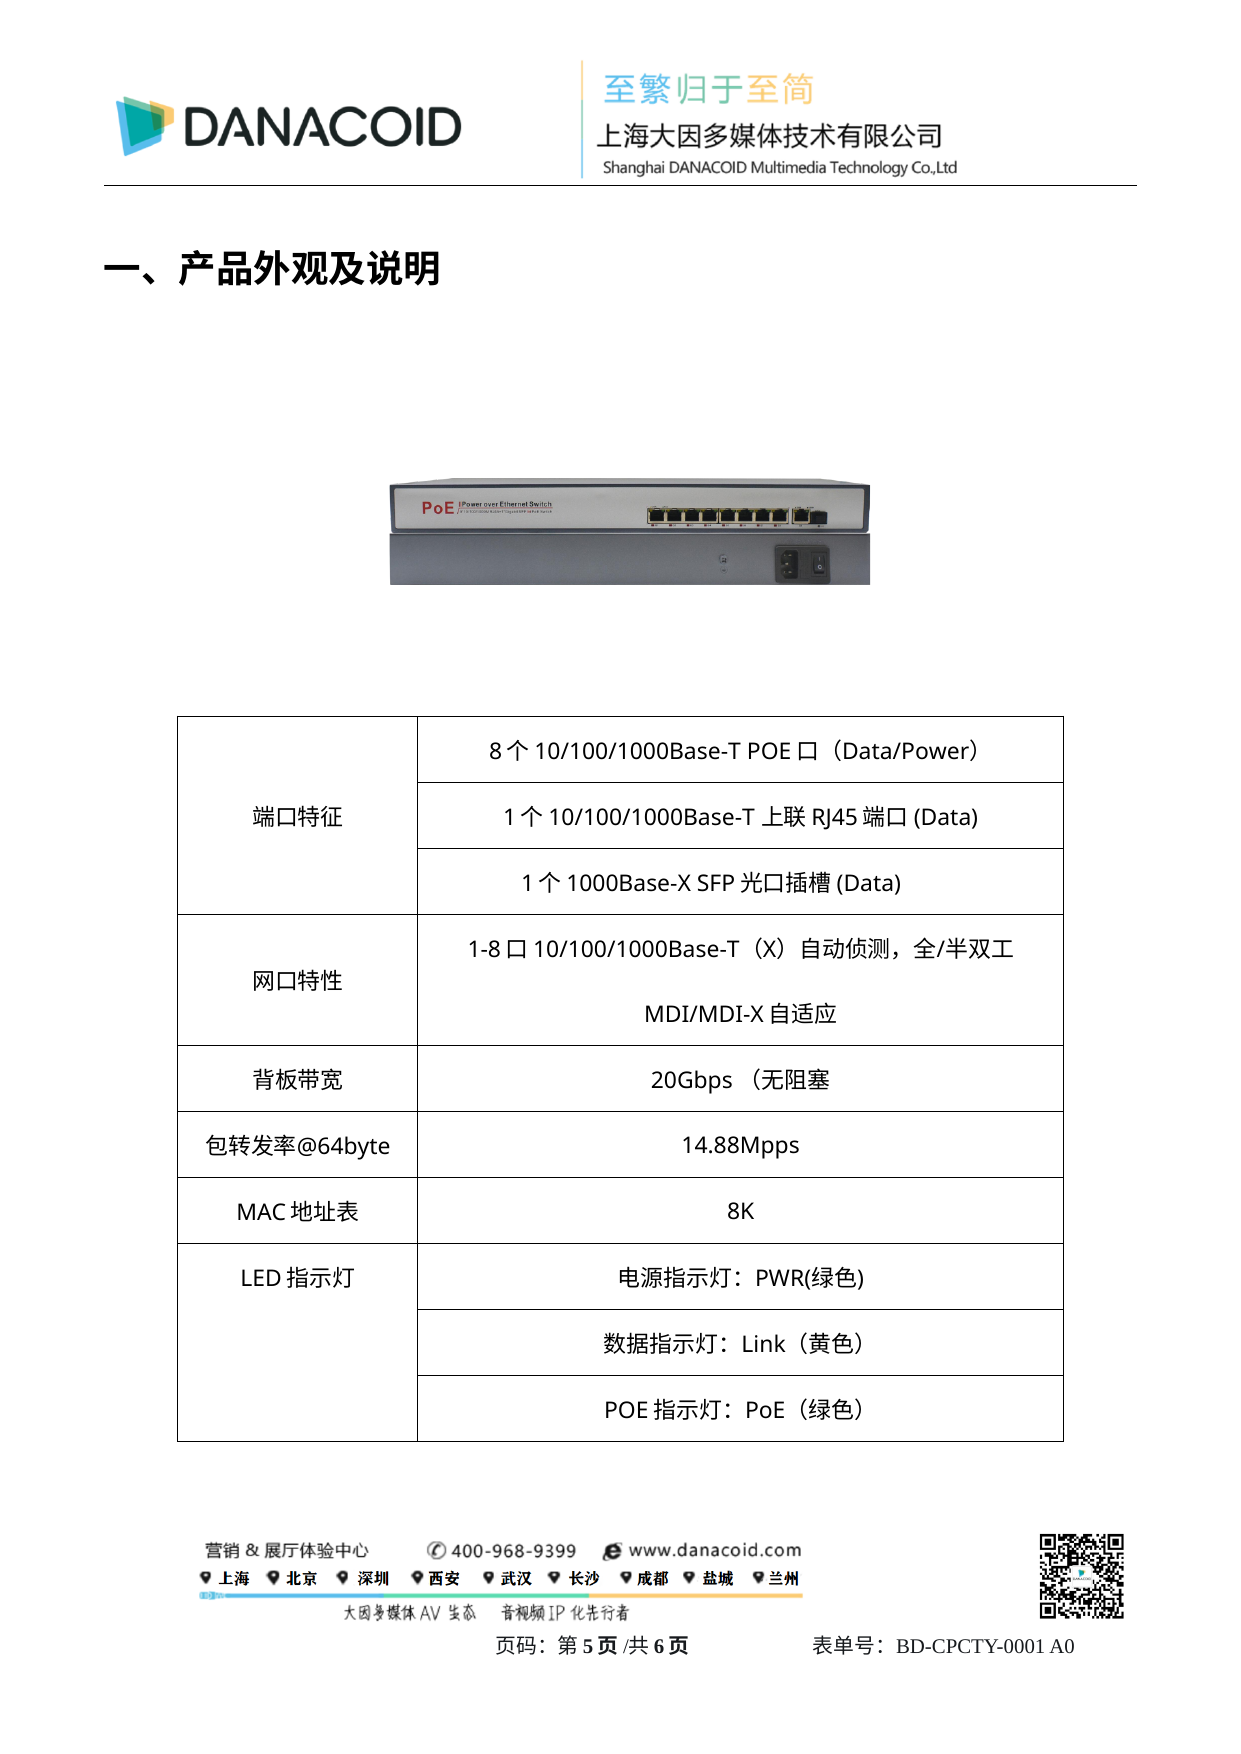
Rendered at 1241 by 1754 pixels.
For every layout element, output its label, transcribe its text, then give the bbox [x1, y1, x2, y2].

subtitle 产品外观及说明 [103, 233, 1137, 298]
picture [575, 47, 965, 183]
table_cell POE指示灯：PoE（绿色） [418, 1376, 1063, 1441]
picture [389, 478, 871, 585]
table_cell 1个10/100/1000Base-T 上联RJ45端口 (Data) [418, 783, 1063, 848]
table_cell 包转发率@64byte [178, 1112, 417, 1177]
picture [103, 70, 465, 183]
table_cell 8K [418, 1178, 1063, 1243]
table_cell 电源指示灯：PWR(绿色) [418, 1244, 1063, 1309]
table_cell 20Gbps （无阻塞 [418, 1046, 1063, 1111]
table_cell 网口特性 [178, 915, 417, 1045]
table_header 端口特征 [178, 717, 417, 914]
table_cell MAC地址表 [178, 1178, 417, 1243]
table_cell 1-8口10/100/1000Base-T（X）自动侦测，全/半双工MDI/MDI-X自适应 [418, 915, 1063, 1045]
table_cell 背板带宽 [178, 1046, 417, 1111]
picture [1033, 1528, 1130, 1625]
table_cell 数据指示灯：Link（黄色） [418, 1310, 1063, 1375]
table_cell 1个1000Base-X SFP光口插槽 (Data) [418, 849, 1063, 914]
picture [196, 1515, 809, 1630]
table_cell LED指示灯 [178, 1244, 417, 1441]
table_cell 14.88Mpps [418, 1112, 1063, 1177]
table_header 8个10/100/1000Base-T POE口（Data/Power） [418, 717, 1063, 782]
